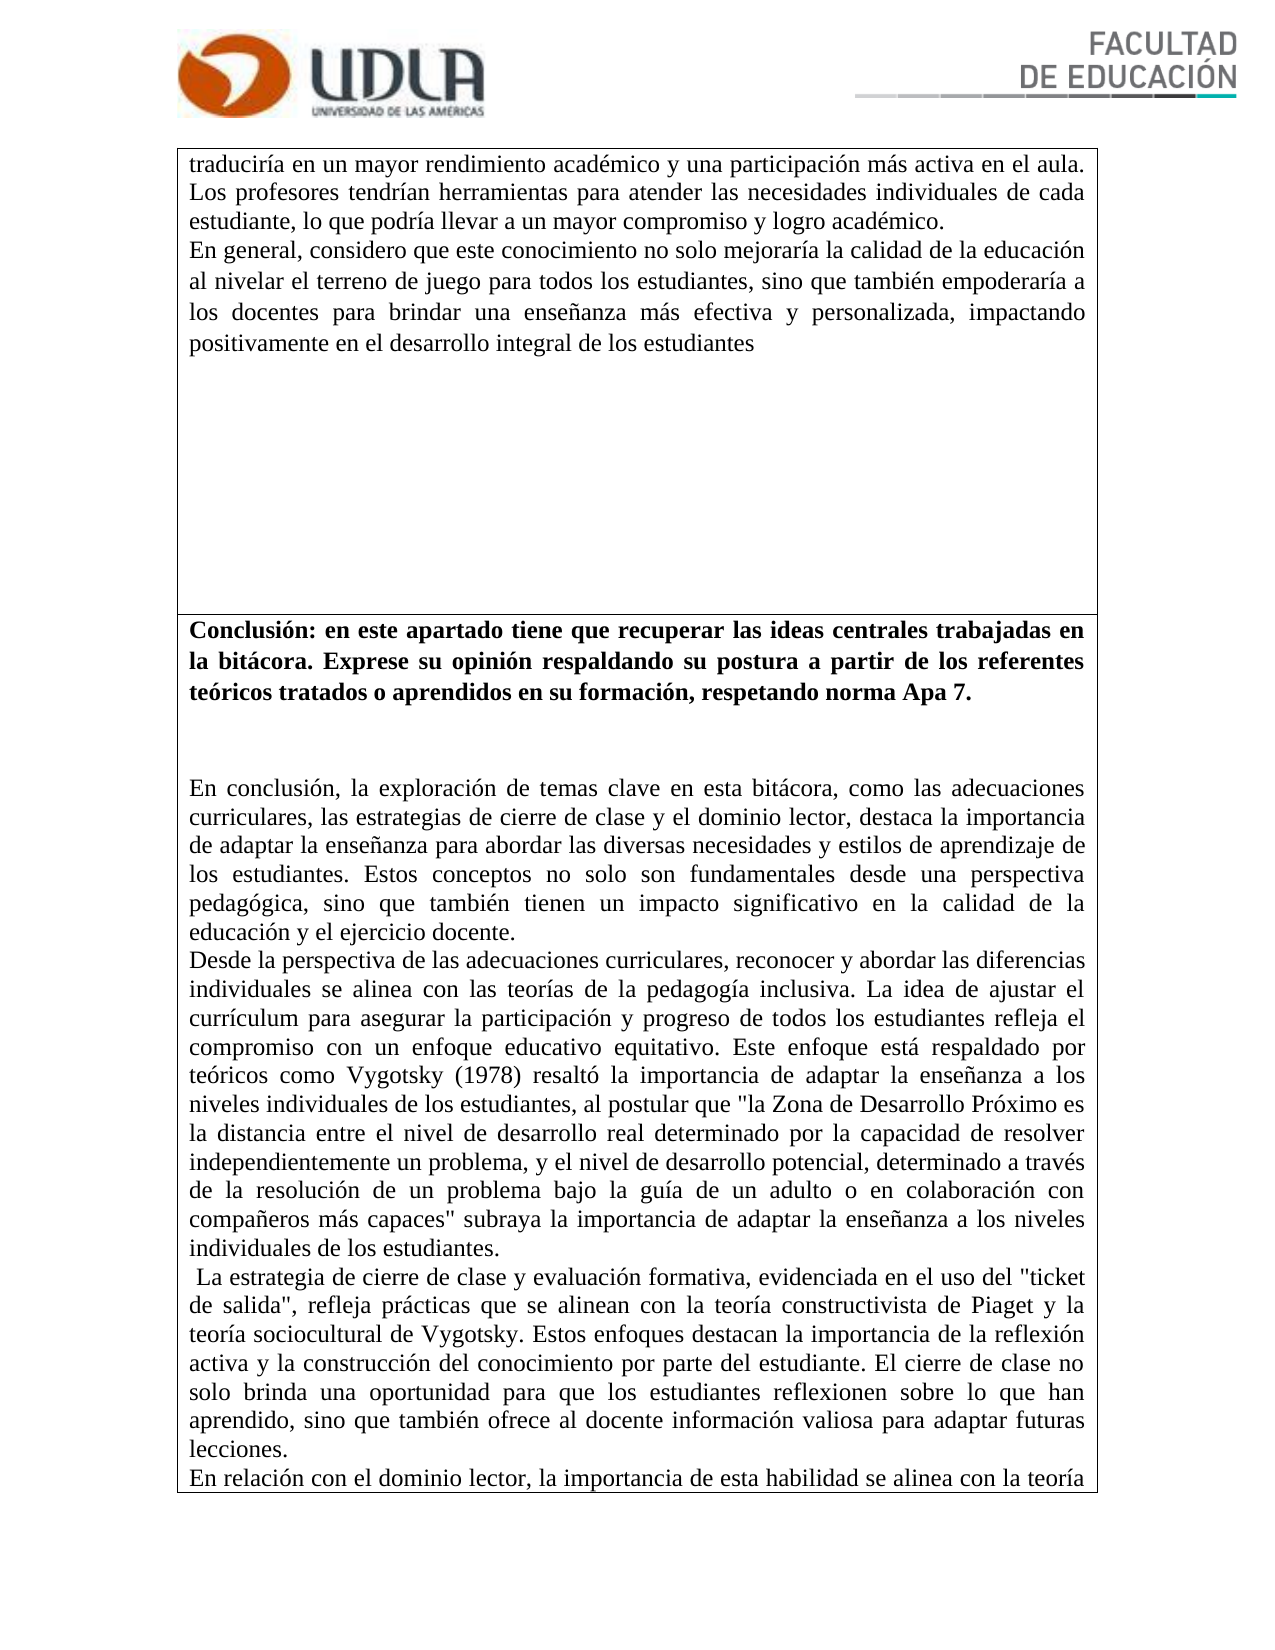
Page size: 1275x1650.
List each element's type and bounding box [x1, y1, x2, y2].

picture [177, 29, 486, 118]
table_cell [178, 149, 1097, 614]
table_cell [178, 615, 1097, 1492]
picture [854, 26, 1237, 98]
